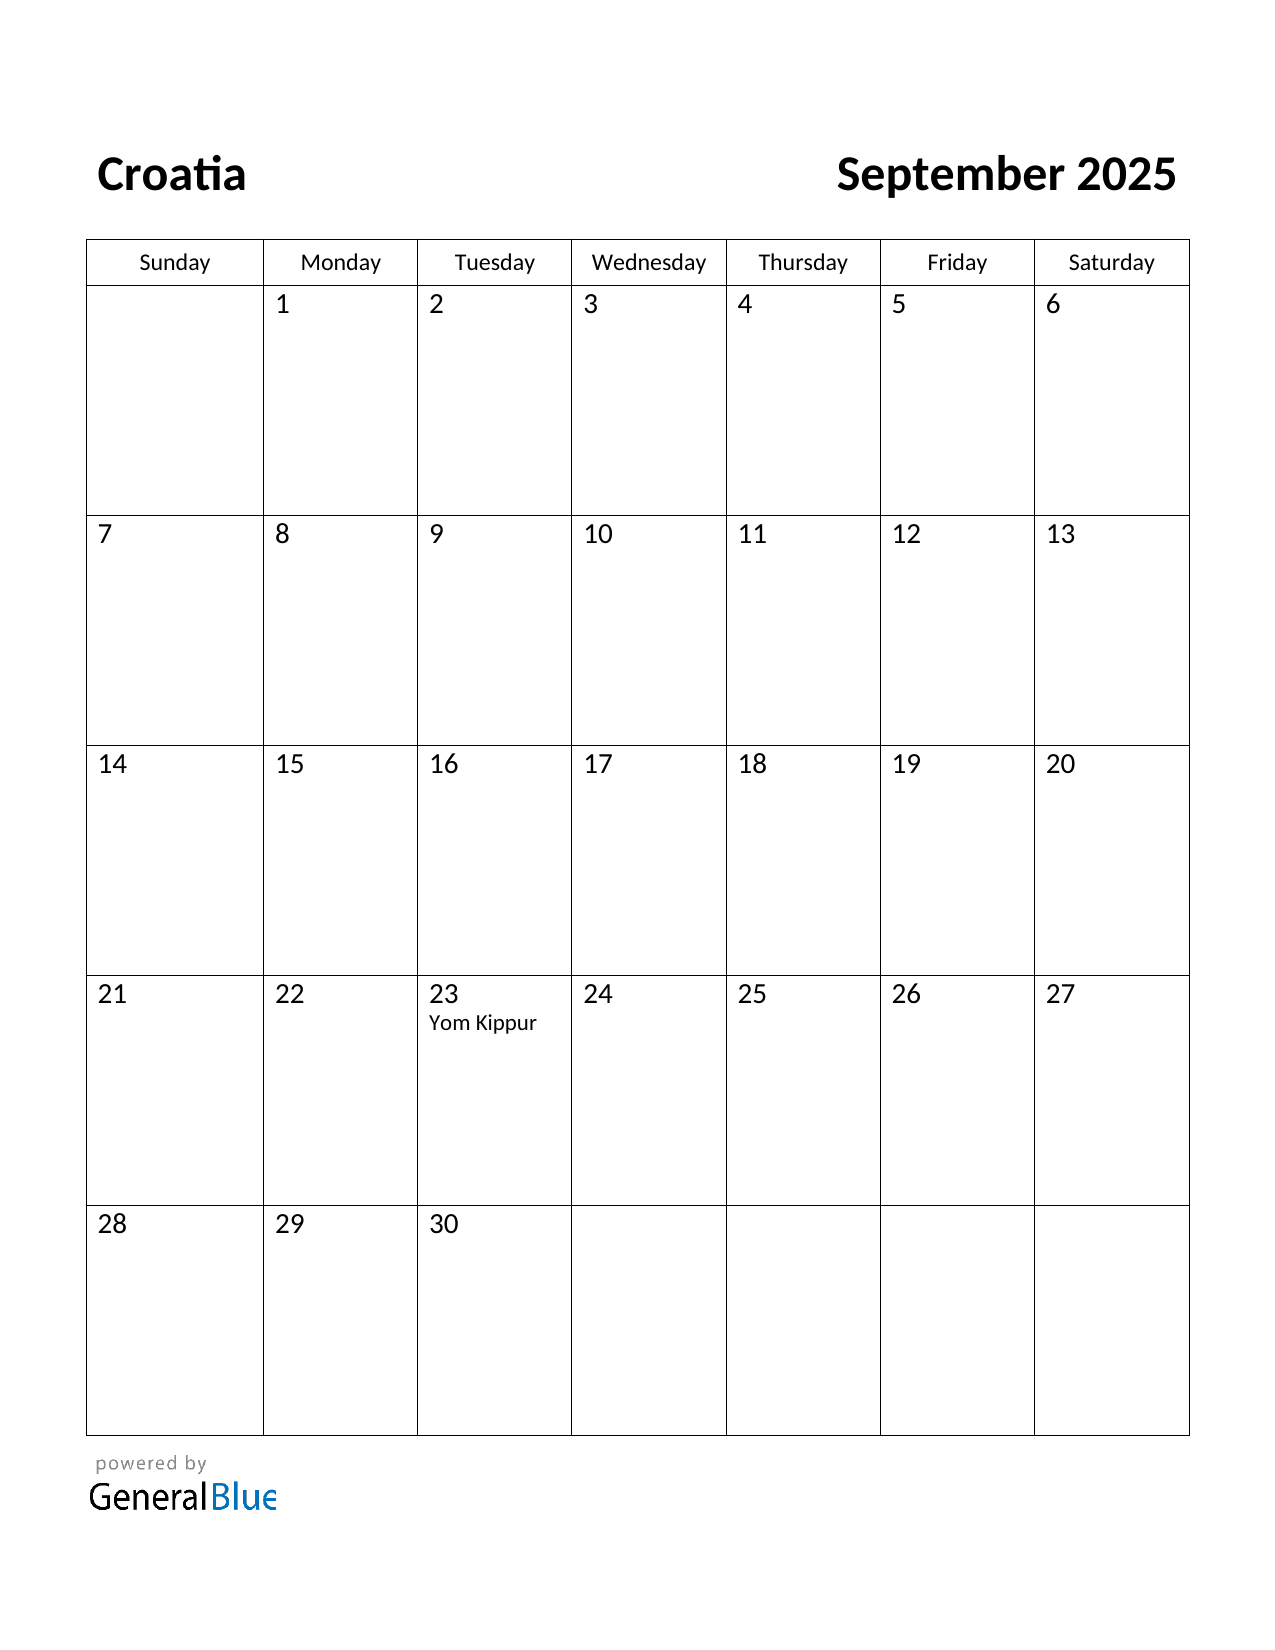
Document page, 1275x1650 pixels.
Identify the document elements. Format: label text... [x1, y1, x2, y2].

table_cell [86, 1436, 1189, 1534]
table_cell [87, 548, 263, 744]
table_cell 24 [572, 976, 726, 1008]
table_cell 13 [1035, 516, 1189, 548]
table_cell [572, 1206, 726, 1238]
table_cell [881, 318, 1034, 514]
table_cell 1 [264, 286, 417, 318]
table_cell 29 [264, 1206, 417, 1238]
table_cell [87, 318, 263, 514]
table_cell Friday [881, 240, 1034, 284]
table_cell [727, 318, 880, 514]
table_cell 20 [1035, 746, 1189, 778]
table_cell [418, 778, 571, 974]
table_cell [572, 1238, 726, 1434]
table_cell Sunday [87, 240, 263, 284]
table_cell Saturday [1035, 240, 1189, 284]
table_header September 2025 [572, 105, 1189, 239]
table_cell [87, 778, 263, 974]
table_cell 15 [264, 746, 417, 778]
table_cell 5 [881, 286, 1034, 318]
table_cell [1035, 778, 1189, 974]
table_header Croatia [86, 105, 572, 239]
table_cell 27 [1035, 976, 1189, 1008]
table_cell [572, 778, 726, 974]
table_cell [881, 548, 1034, 744]
table_cell 26 [881, 976, 1034, 1008]
table_cell Yom Kippur [418, 1008, 571, 1204]
table_cell [264, 1008, 417, 1204]
table_cell 11 [727, 516, 880, 548]
table_cell Thursday [727, 240, 880, 284]
table_cell [264, 318, 417, 514]
table_cell [727, 548, 880, 744]
table_cell 30 [418, 1206, 571, 1238]
table_cell [264, 778, 417, 974]
table_cell 19 [881, 746, 1034, 778]
table_cell [727, 1206, 880, 1238]
table_cell [87, 1008, 263, 1204]
table_cell [418, 1238, 571, 1434]
table_cell 8 [264, 516, 417, 548]
table_cell 28 [87, 1206, 263, 1238]
table_cell [1035, 318, 1189, 514]
table_cell [264, 1238, 417, 1434]
table_cell [87, 286, 263, 318]
table_cell Monday [264, 240, 417, 284]
table_cell [881, 1206, 1034, 1238]
table_cell [87, 1238, 263, 1434]
table_cell [418, 548, 571, 744]
table_cell [1035, 1238, 1189, 1434]
table_cell 10 [572, 516, 726, 548]
table_cell 25 [727, 976, 880, 1008]
table_cell 6 [1035, 286, 1189, 318]
table_cell [572, 318, 726, 514]
table_cell 9 [418, 516, 571, 548]
table_cell 21 [87, 976, 263, 1008]
table_cell 22 [264, 976, 417, 1008]
table_cell 4 [727, 286, 880, 318]
table_cell 7 [87, 516, 263, 548]
table_cell [881, 1238, 1034, 1434]
table_cell [881, 1008, 1034, 1204]
table_cell Tuesday [418, 240, 571, 284]
table_cell [727, 1238, 880, 1434]
table_cell [572, 1008, 726, 1204]
table_cell Wednesday [572, 240, 726, 284]
table_cell 12 [881, 516, 1034, 548]
table_cell [727, 1008, 880, 1204]
table_cell 16 [418, 746, 571, 778]
table_cell 3 [572, 286, 726, 318]
table_cell 18 [727, 746, 880, 778]
table_cell [727, 778, 880, 974]
table_cell [881, 778, 1034, 974]
table_cell 17 [572, 746, 726, 778]
table_cell 23 [418, 976, 571, 1008]
table_cell [572, 548, 726, 744]
table_cell [1035, 1008, 1189, 1204]
table_cell 14 [87, 746, 263, 778]
picture [88, 1452, 276, 1515]
table_cell [1035, 1206, 1189, 1238]
table_cell [1035, 548, 1189, 744]
table_cell [418, 318, 571, 514]
table_cell [264, 548, 417, 744]
table_cell 2 [418, 286, 571, 318]
